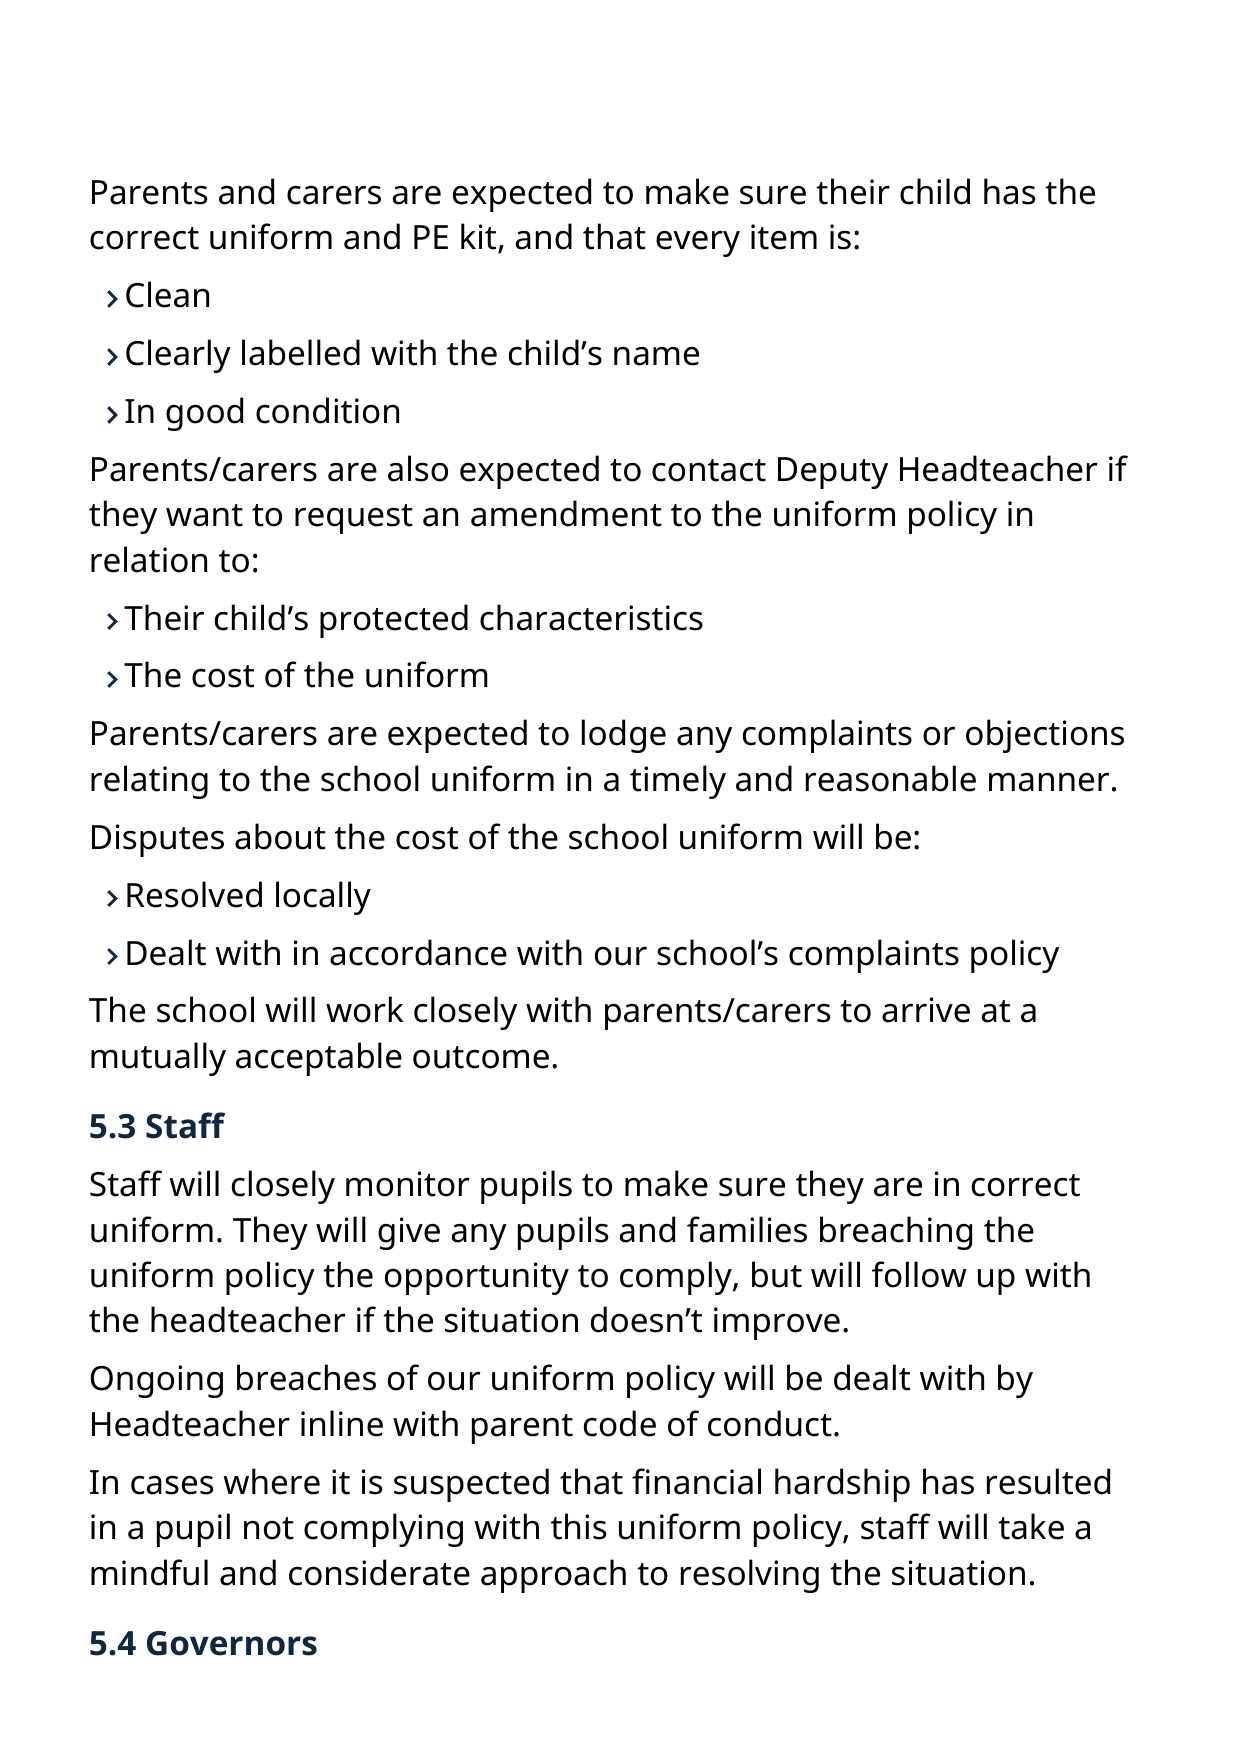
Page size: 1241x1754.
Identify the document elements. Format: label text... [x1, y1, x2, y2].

text In cases where it is suspected that financial hardship has resulted in a pupil not complying with this uniform policy, staff will take a mindful and considerate approach to resolving the situation. [89, 1458, 1152, 1595]
text Clearly labelled with the child’s name [106, 330, 1152, 375]
text The cost of the uniform [106, 652, 1152, 698]
picture [107, 406, 118, 424]
picture [107, 890, 118, 907]
text Staff will closely monitor pupils to make sure they are in correct uniform. They will give any pupils and families breaching the uniform policy the opportunity to comply, but will follow up with the headteacher if the situation doesn’t improve. [89, 1161, 1152, 1343]
list The school will work closely with parents/carers to arrive at a mutually acceptable outcome. [89, 987, 1152, 1078]
picture [107, 290, 118, 308]
picture [107, 671, 118, 688]
list Parents/carers are also expected to contact Deputy Headteacher if they want to request an amendment to the uniform policy in relation to: [89, 446, 1152, 582]
picture [107, 348, 118, 366]
list Parents/carers are expected to lodge any complaints or objections relating to the school uniform in a timely and reasonable manner. [89, 710, 1152, 801]
text 5.3 Staff [89, 1103, 1152, 1148]
picture [107, 948, 118, 965]
text 5.4 Governors [89, 1620, 1152, 1665]
text Parents and carers are expected to make sure their child has the correct uniform and PE kit, and that every item is: [89, 168, 1152, 259]
text Dealt with in accordance with our school’s complaints policy [106, 929, 1152, 975]
text Ongoing breaches of our uniform policy will be dealt with by Headteacher inline with parent code of conduct. [89, 1355, 1152, 1446]
text In good condition [106, 388, 1152, 433]
picture [107, 613, 118, 630]
text Resolved locally [106, 871, 1152, 917]
text Clean [106, 272, 1152, 317]
text Their child’s protected characteristics [106, 594, 1152, 640]
list Disputes about the cost of the school uniform will be: [89, 813, 1152, 859]
